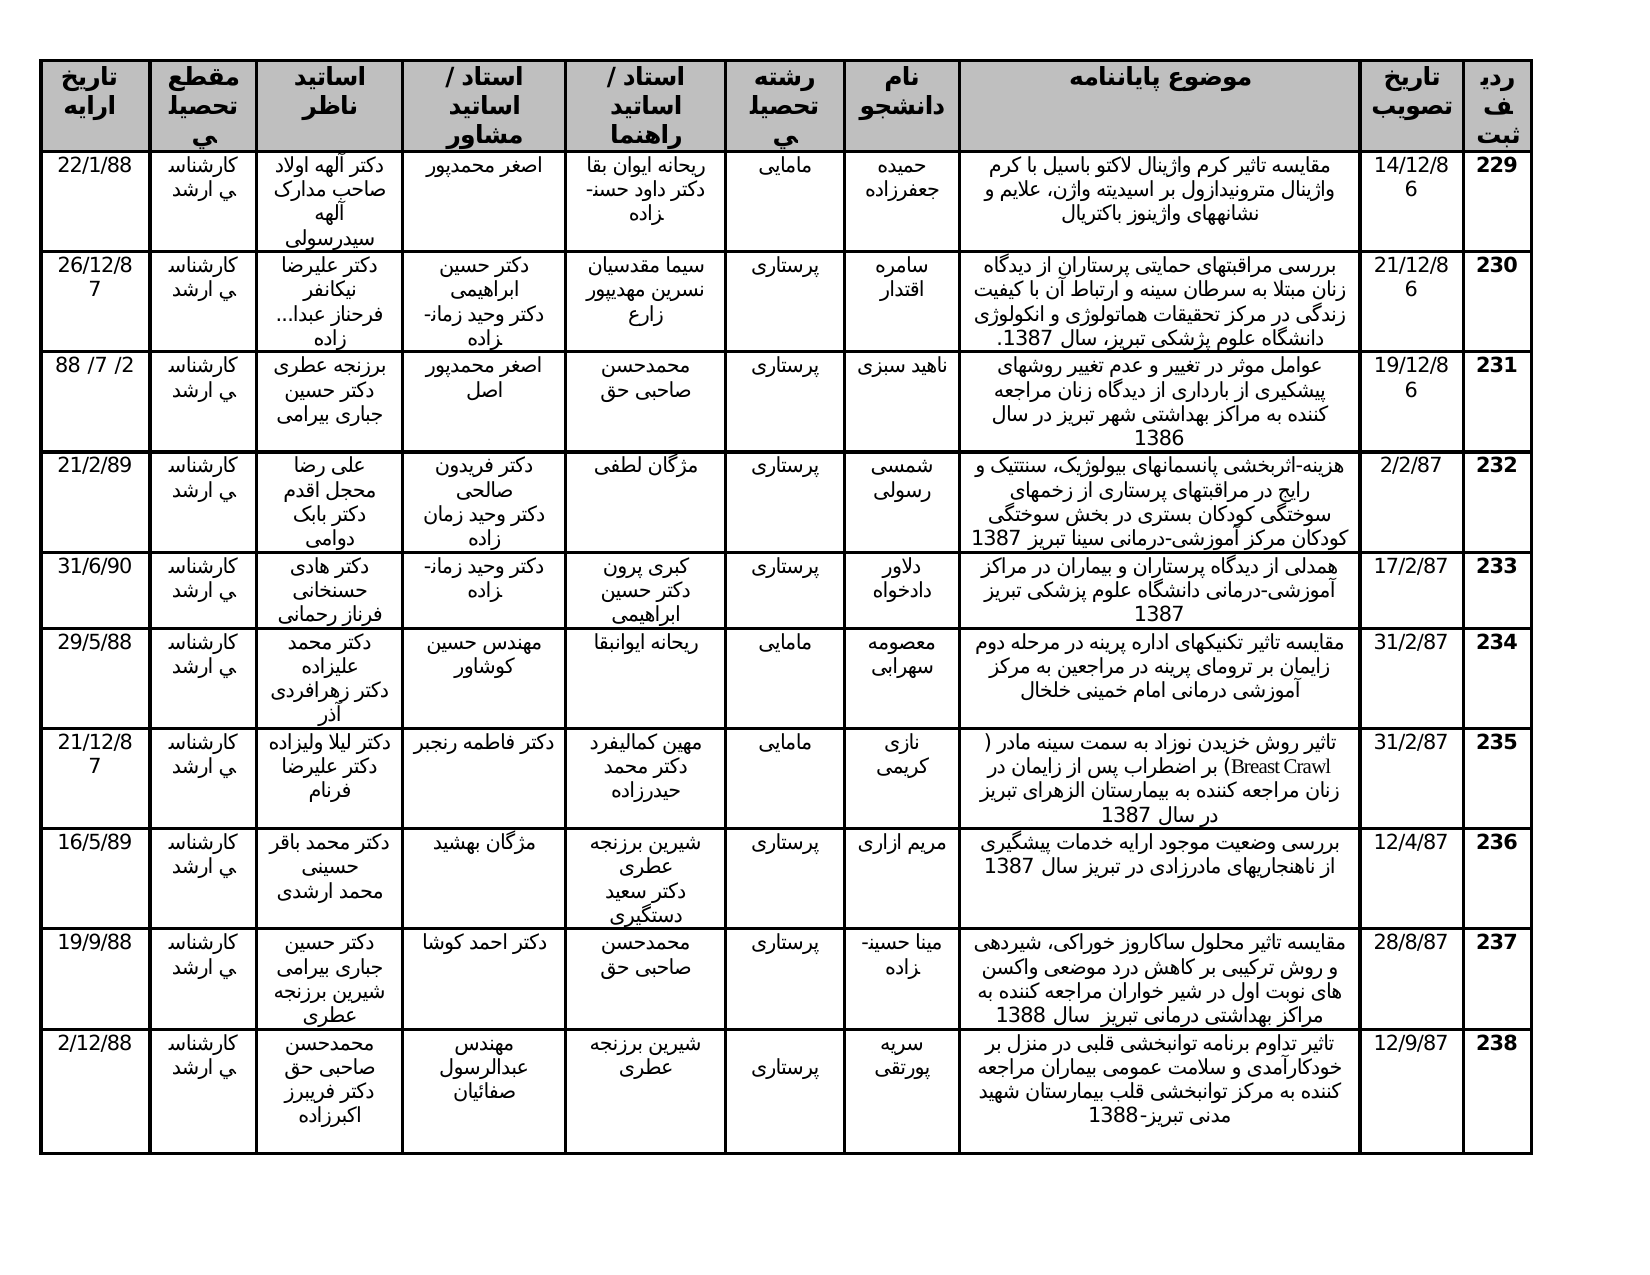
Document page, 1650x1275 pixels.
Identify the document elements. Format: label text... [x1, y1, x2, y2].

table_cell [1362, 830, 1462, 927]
table_cell پرستاری [727, 454, 843, 551]
table_cell 2/ 7/ 88 [43, 353, 148, 450]
table_cell 31/6/90 [43, 554, 148, 627]
table_header تاريخ ارايه [43, 62, 148, 150]
table_cell شمسی رسولی [846, 454, 958, 551]
table_header استاد / اساتيد راهنما [567, 62, 724, 150]
table_cell ناهید سبزی [846, 353, 958, 450]
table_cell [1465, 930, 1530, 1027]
table_cell حمیده جعفرزاده [846, 153, 958, 250]
table_cell دکتر حسین ابراهیمی دکتر وحید زمانزاده [404, 253, 564, 350]
table_cell دکتر آلهه اولاد صاحب مدارک آلهه سیدرسولی [258, 153, 401, 250]
table_cell كارشناسي ارشد [152, 554, 255, 627]
table_cell كارشناسي ارشد [152, 353, 255, 450]
table_header موضوع پاياننامه [961, 62, 1358, 150]
table_header نام دانشجو [846, 62, 958, 150]
table_cell كارشناسي ارشد [152, 253, 255, 350]
table_cell كارشناسي ارشد [152, 454, 255, 551]
table_cell کبری پرون دکتر حسین ابراهیمی [567, 554, 724, 627]
table_cell اصغر محمدپور [404, 153, 564, 250]
table_cell كارشناسي ارشد [152, 630, 255, 727]
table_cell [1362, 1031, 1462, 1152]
table_cell مقایسه تاثیر تکنیکهای اداره پرینه در مرحله دوم زایمان بر ترومای پرینه در مراجعین به مرکز آموزشی درمانی امام خمینی خلخال [961, 630, 1358, 727]
table_cell نازی کریمی [846, 730, 958, 827]
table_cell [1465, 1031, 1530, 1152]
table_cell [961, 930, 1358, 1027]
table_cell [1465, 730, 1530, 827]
table_cell برزنجه عطری دکتر حسین جباری بیرامی [258, 353, 401, 450]
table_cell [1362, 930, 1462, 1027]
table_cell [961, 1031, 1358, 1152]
table_cell دکتر علیرضا نیکانفر فرحناز عبدا... زاده [258, 253, 401, 350]
table_cell 31/2/87 [1362, 630, 1462, 727]
table_cell همدلی از دیدگاه پرستاران و بیماران در مراکز آموزشی-درمانی دانشگاه علوم پزشکی تبریز 1387 [961, 554, 1358, 627]
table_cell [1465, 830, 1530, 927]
table_header مقطع تحصيلي [152, 62, 255, 150]
table_cell كارشناسي ارشد [152, 153, 255, 250]
table_cell مژگان لطفی [567, 454, 724, 551]
table_cell 232 [1465, 454, 1530, 551]
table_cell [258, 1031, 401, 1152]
table_cell معصومه سهرابی [846, 630, 958, 727]
table_header استاد / اساتيد مشاور [404, 62, 564, 150]
table_cell دکتر فاطمه رنجبر [404, 730, 564, 827]
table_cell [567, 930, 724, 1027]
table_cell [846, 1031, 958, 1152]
table_cell دکتر هادی حسنخانی فرناز رحمانی [258, 554, 401, 627]
table_cell 21/12/87 [43, 730, 148, 827]
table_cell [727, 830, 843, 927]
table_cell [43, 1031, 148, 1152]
table_cell اصغر محمدپور اصل [404, 353, 564, 450]
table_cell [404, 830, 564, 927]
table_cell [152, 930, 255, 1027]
table_cell 29/5/88 [43, 630, 148, 727]
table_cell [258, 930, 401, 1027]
table_cell دکتر وحید زمانزاده [404, 554, 564, 627]
table_cell 21/12/86 [1362, 253, 1462, 350]
table_cell پرستاری [727, 253, 843, 350]
table_cell 234 [1465, 630, 1530, 727]
table_cell 231 [1465, 353, 1530, 450]
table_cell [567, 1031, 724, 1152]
table_header اساتيد ناظر [258, 62, 401, 150]
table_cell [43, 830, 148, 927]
table_cell علی رضا محجل اقدم دکتر بابک دوامی [258, 454, 401, 551]
table_cell ریحانه ایوان بقا دکتر داود حسنزاده [567, 153, 724, 250]
table_cell كارشناسي ارشد [152, 730, 255, 827]
table_header تاريخ تصويب [1362, 62, 1462, 150]
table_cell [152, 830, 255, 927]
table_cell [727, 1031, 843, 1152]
table_cell 230 [1465, 253, 1530, 350]
table_cell محمدحسن صاحبی حق [567, 353, 724, 450]
table_cell سیما مقدسیان نسرین مهدیپور زارع [567, 253, 724, 350]
table_cell 22/1/88 [43, 153, 148, 250]
table_cell عوامل موثر در تغییر و عدم تغییر روشهای پیشکیری از بارداری از دیدگاه زنان مراجعه کننده به مراکز بهداشتی شهر تبریز در سال 1386 [961, 353, 1358, 450]
table_cell مامایی [727, 730, 843, 827]
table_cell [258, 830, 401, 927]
table_cell مهندس حسین کوشاور [404, 630, 564, 727]
table_cell مامایی [727, 630, 843, 727]
table_cell 14/12/86 [1362, 153, 1462, 250]
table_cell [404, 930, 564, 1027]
table_cell هزینه-اثربخشی پانسمانهای بیولوژیک، سنتتیک و رایج در مراقبتهای پرستاری از زخمهای سوختگی کودکان بستری در بخش سوختگی کودکان مرکز آموزشی-درمانی سینا تبریز 1387 [961, 454, 1358, 551]
table_cell ریحانه ایوانبقا [567, 630, 724, 727]
table_cell بررسی مراقبتهای حمایتی پرستاران از دیدگاه زنان مبتلا به سرطان سینه و ارتباط آن با کیفیت زندگی در مرکز تحقیقات هماتولوژی و انکولوژی دانشگاه علوم پژشکی تبریز، سال 1387. [961, 253, 1358, 350]
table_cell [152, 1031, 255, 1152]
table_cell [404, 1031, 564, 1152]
table_cell مامایی [727, 153, 843, 250]
table_cell پرستاری [727, 353, 843, 450]
table_cell سامره اقتدار [846, 253, 958, 350]
table_cell دکتر فریدون صالحی دکتر وحید زمان زاده [404, 454, 564, 551]
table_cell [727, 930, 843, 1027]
table_cell مهین کمالیفرد دکتر محمد حیدرزاده [567, 730, 724, 827]
table_cell 17/2/87 [1362, 554, 1462, 627]
table_cell 19/12/86 [1362, 353, 1462, 450]
table_header رشته تحصيلي [727, 62, 843, 150]
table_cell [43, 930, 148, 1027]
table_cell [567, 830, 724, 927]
table_cell دلاور دادخواه [846, 554, 958, 627]
table_cell 2/2/87 [1362, 454, 1462, 551]
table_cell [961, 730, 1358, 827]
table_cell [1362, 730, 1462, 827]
table_cell 26/12/87 [43, 253, 148, 350]
table_cell دکتر محمد علیزاده دکتر زهرافردی آذر [258, 630, 401, 727]
table_cell پرستاری [727, 554, 843, 627]
table_header ردیف ثبت [1465, 62, 1530, 150]
table_cell 229 [1465, 153, 1530, 250]
table_cell 233 [1465, 554, 1530, 627]
table_cell 21/2/89 [43, 454, 148, 551]
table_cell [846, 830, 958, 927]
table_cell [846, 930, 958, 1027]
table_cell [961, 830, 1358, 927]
table_cell مقایسه تاثیر کرم واژینال لاکتو باسیل با کرم واژینال مترونیدازول بر اسیدیته واژن، علایم و نشانههای واژینوز باکتریال [961, 153, 1358, 250]
table_cell دکتر لیلا ولیزاده دکتر علیرضا فرنام [258, 730, 401, 827]
